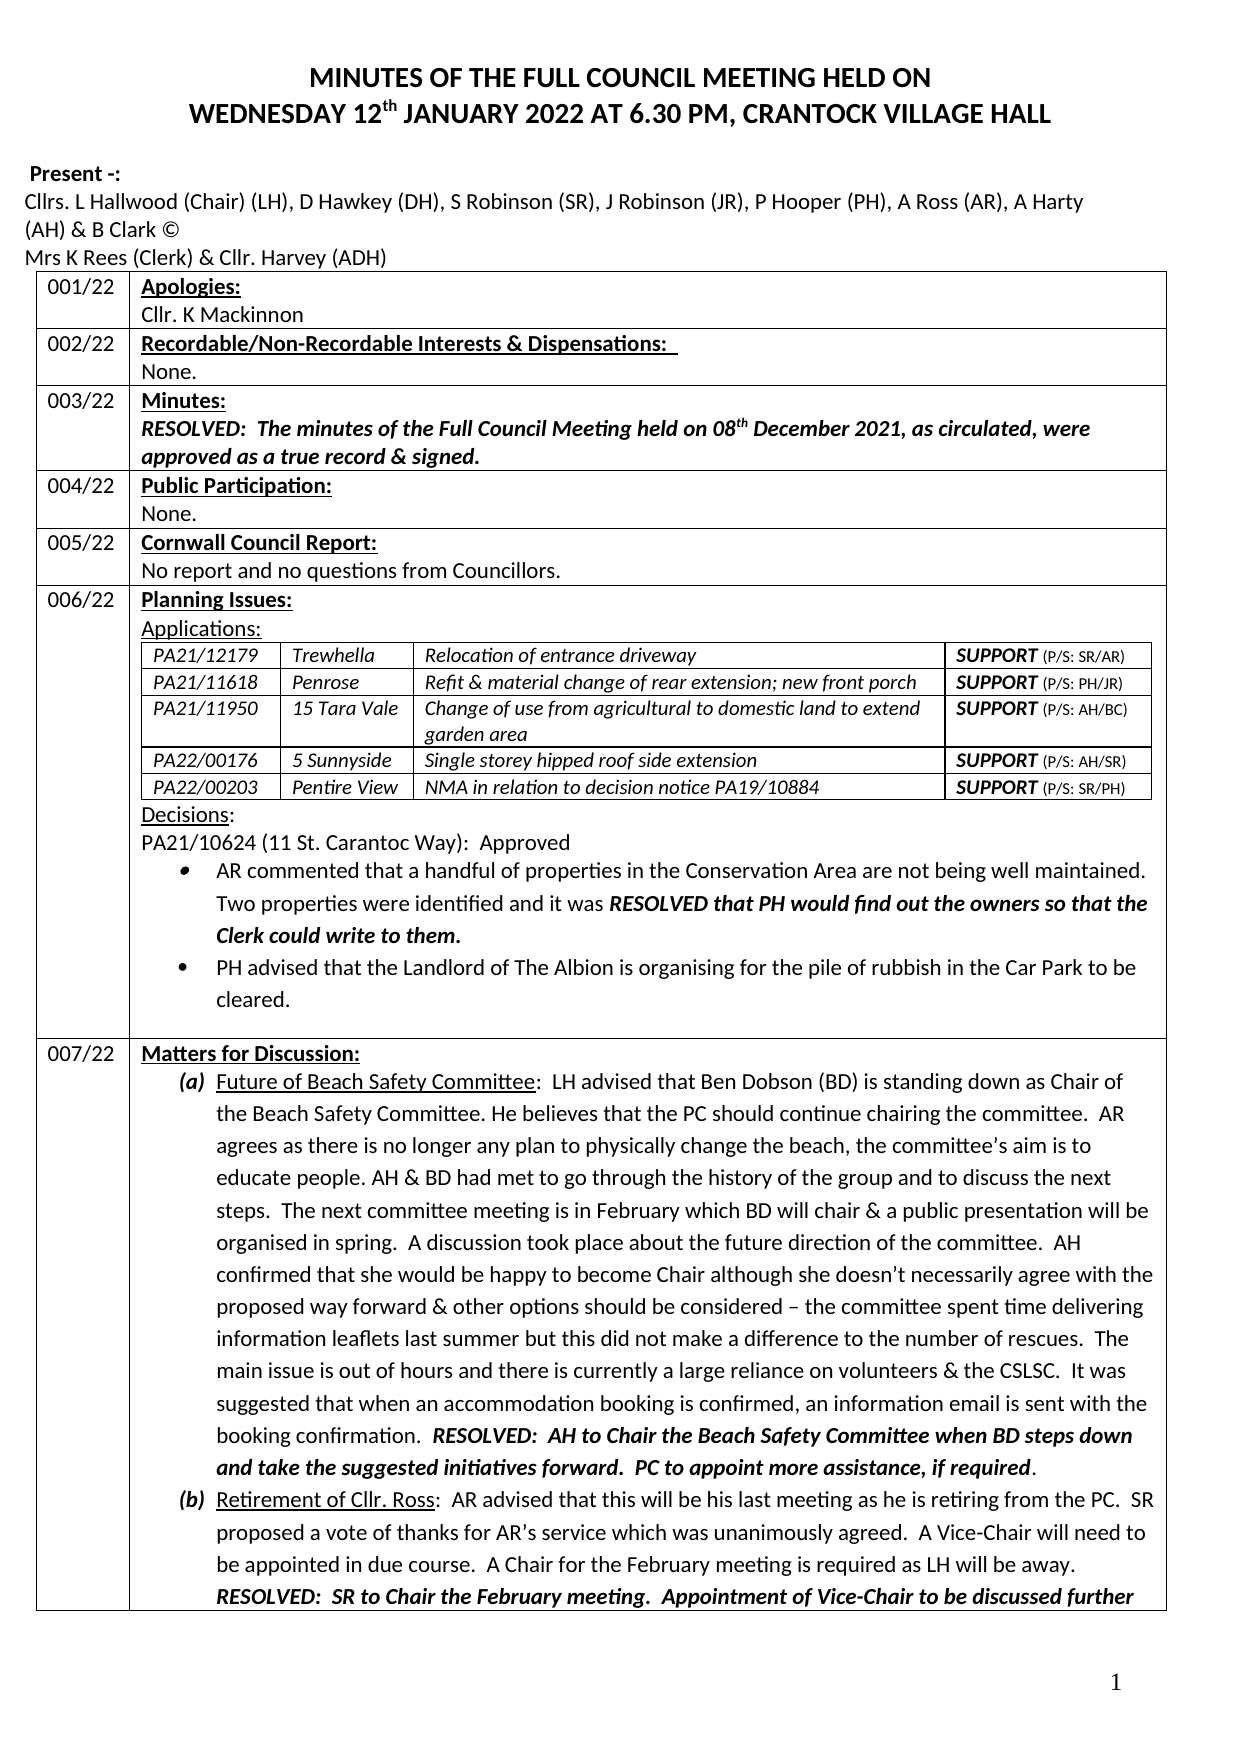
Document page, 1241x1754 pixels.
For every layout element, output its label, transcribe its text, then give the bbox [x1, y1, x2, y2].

table_header Apologies: Cllr. K Mackinnon [130, 272, 1166, 328]
table_cell Cornwall Council Report: No report and no questions from Councillors. [130, 529, 1166, 584]
table_cell 006/22 [37, 586, 129, 1038]
table_cell Recordable/Non-Recordable Interests & Dispensations: None. [130, 329, 1166, 385]
table_cell 002/22 [37, 329, 129, 385]
text Present -: [29, 159, 1122, 187]
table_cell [130, 1039, 1166, 1610]
table_cell 005/22 [37, 529, 129, 584]
table_cell 004/22 [37, 471, 129, 527]
text Cllrs. L Hallwood (Chair) (LH), D Hawkey (DH), S Robinson (SR), J Robinson (JR), P Hooper (PH), A Ross (AR), A Harty (AH) & B Clark © [24, 187, 1122, 243]
table_cell 003/22 [37, 386, 129, 470]
table_cell 007/22 [37, 1039, 129, 1610]
table_header 001/22 [37, 272, 129, 328]
table_cell Minutes: RESOLVED: The minutes of the Full Council Meeting held on 08th December 2021, as circulated, were approved as a true record & signed. [130, 386, 1166, 470]
table_cell Planning Issues: Applications: Decisions: PA21/10624 (11 St. Carantoc Way): Approved AR commented that a handful of properties in the Conservation Area are not being well maintained. Two properties were identified and it was RESOLVED that PH would find out the owners so that the Clerk could write to them. PH advised that the Landlord of The Albion is organising for the pile of rubbish in the Car Park to be cleared. [130, 586, 1166, 1038]
table_cell Public Participation: None. [130, 471, 1166, 527]
text Mrs K Rees (Clerk) & Cllr. Harvey (ADH) [24, 243, 1122, 271]
